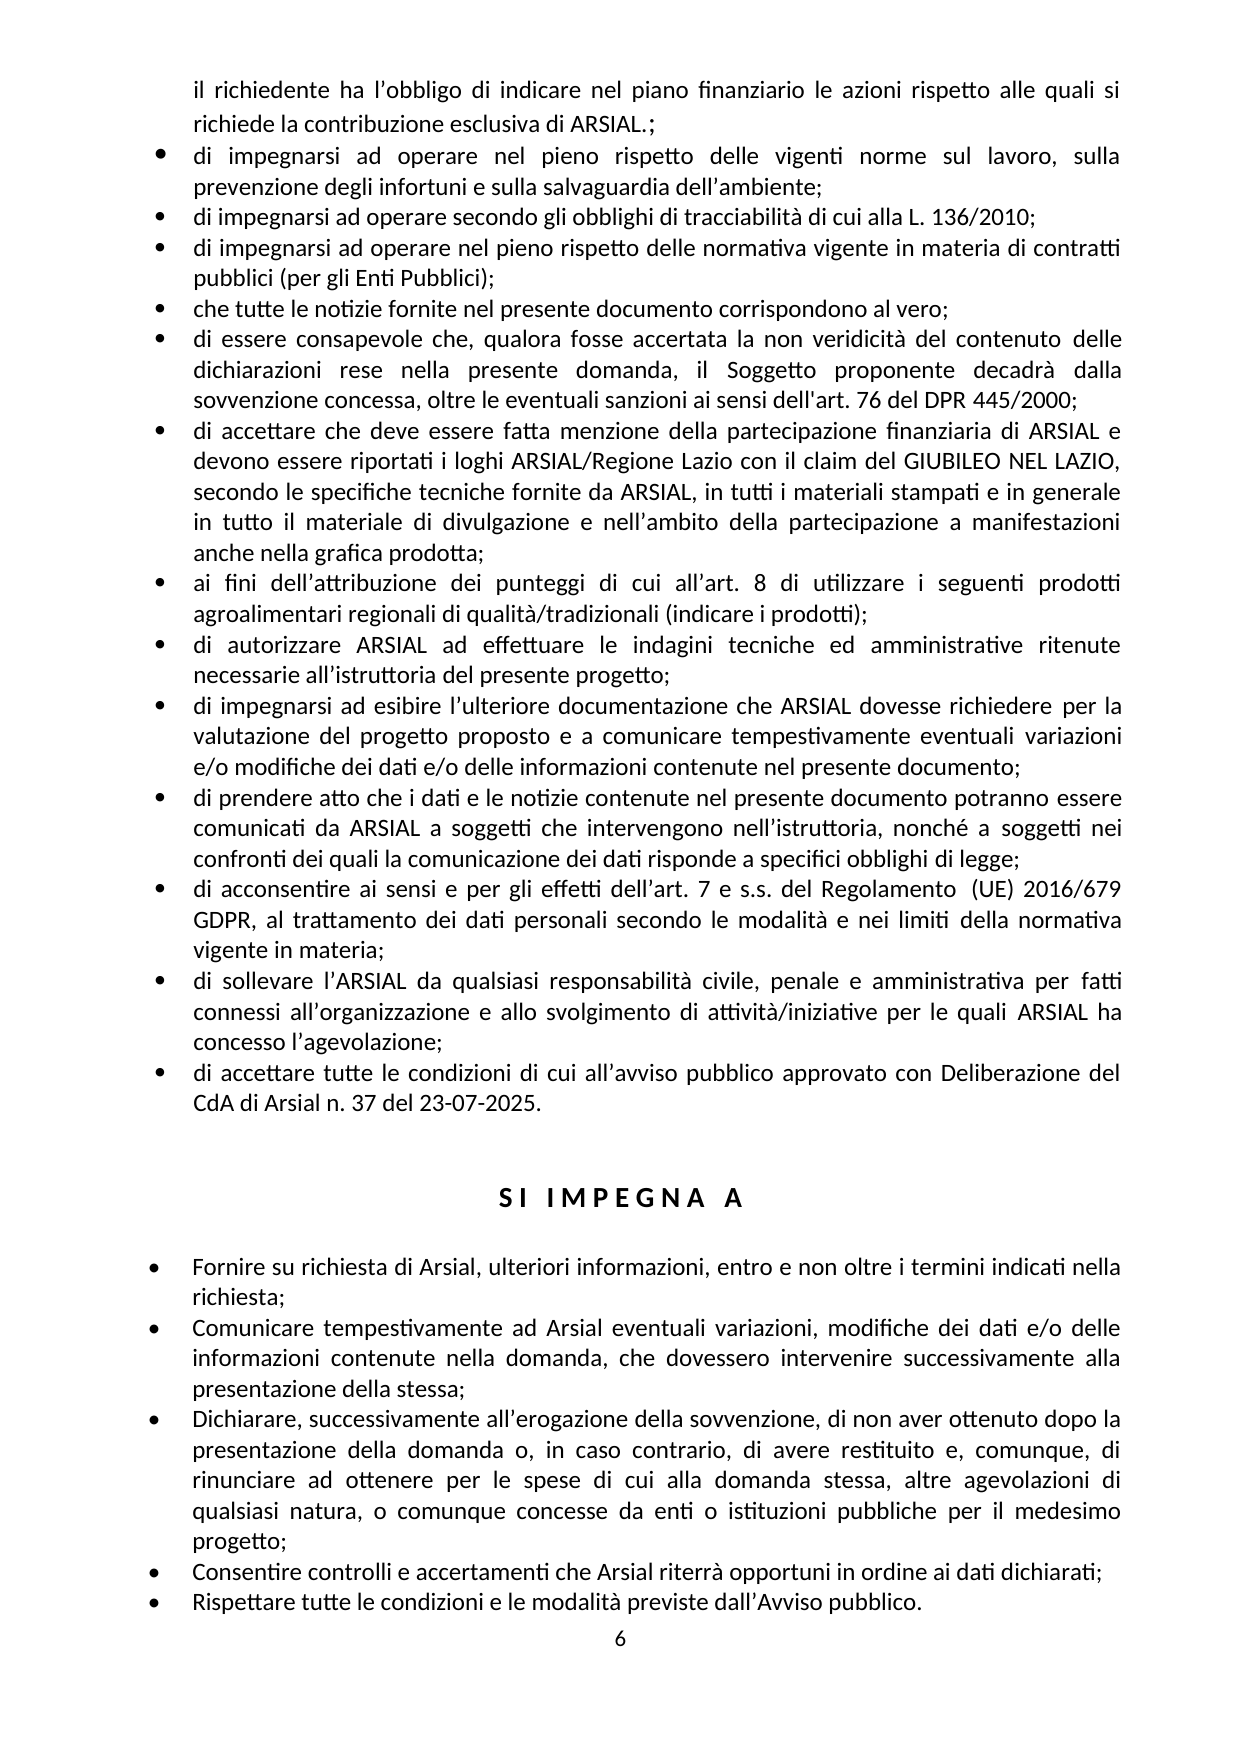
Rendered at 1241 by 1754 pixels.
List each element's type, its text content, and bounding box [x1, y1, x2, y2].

list Dichiarare, successivamente all’erogazione della sovvenzione, di non aver ottenuto dopo la presentazione della domanda o, in caso contrario, di avere restituito e, comunque, di rinunciare ad ottenere per le spese di cui alla domanda stessa, altre agevolazioni di qualsiasi natura, o comunque concesse da enti o istituzioni pubbliche per il medesimo progetto; [148, 1403, 1122, 1556]
list ai fini dell’attribuzione dei punteggi di cui all’art. 8 di utilizzare i seguenti prodotti agroalimentari regionali di qualità/tradizionali (indicare i prodotti); [156, 567, 1122, 628]
list di impegnarsi ad operare nel pieno rispetto delle normativa vigente in materia di contratti pubblici (per gli Enti Pubblici); [156, 232, 1122, 293]
list di prendere atto che i dati e le notizie contenute nel presente documento potranno essere comunicati da ARSIAL a soggetti che intervengono nell’istruttoria, nonché a soggetti nei confronti dei quali la comunicazione dei dati risponde a specifici obblighi di legge; [156, 782, 1122, 873]
list di essere consapevole che, qualora fosse accertata la non veridicità del contenuto delle dichiarazioni rese nella presente domanda, il Soggetto proponente decadrà dalla sovvenzione concessa, oltre le eventuali sanzioni ai sensi dell'art. 76 del DPR 445/2000; [156, 323, 1122, 415]
list di impegnarsi ad operare nel pieno rispetto delle vigenti norme sul lavoro, sulla prevenzione degli infortuni e sulla salvaguardia dell’ambiente; [156, 140, 1122, 201]
list di impegnarsi ad operare secondo gli obblighi di tracciabilità di cui alla L. 136/2010; [156, 201, 1122, 232]
list Comunicare tempestivamente ad Arsial eventuali variazioni, modifiche dei dati e/o delle informazioni contenute nella domanda, che dovessero intervenire successivamente alla presentazione della stessa; [148, 1312, 1122, 1403]
list di acconsentire ai sensi e per gli effetti dell’art. 7 e s.s. del Regolamento (UE) 2016/679 GDPR, al trattamento dei dati personali secondo le modalità e nei limiti della normativa vigente in materia; [156, 873, 1122, 965]
list di accettare che deve essere fatta menzione della partecipazione finanziaria di ARSIAL e devono essere riportati i loghi ARSIAL/Regione Lazio con il claim del GIUBILEO NEL LAZIO, secondo le specifiche tecniche fornite da ARSIAL, in tutti i materiali stampati e in generale in tutto il materiale di divulgazione e nell’ambito della partecipazione a manifestazioni anche nella grafica prodotta; [156, 415, 1122, 567]
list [156, 74, 1122, 140]
list di accettare tutte le condizioni di cui all’avviso pubblico approvato con Deliberazione del CdA di Arsial n. 37 del 23-07-2025. [156, 1057, 1122, 1118]
list di sollevare l’ARSIAL da qualsiasi responsabilità civile, penale e amministrativa per fatti connessi all’organizzazione e allo svolgimento di attività/iniziative per le quali ARSIAL ha concesso l’agevolazione; [156, 965, 1122, 1057]
list di autorizzare ARSIAL ad effettuare le indagini tecniche ed amministrative ritenute necessarie all’istruttoria del presente progetto; [156, 629, 1122, 690]
text S I I M P E G N A A [118, 1179, 1122, 1215]
list Fornire su richiesta di Arsial, ulteriori informazioni, entro e non oltre i termini indicati nella richiesta; [148, 1251, 1122, 1312]
list che tutte le notizie fornite nel presente documento corrispondono al vero; [156, 293, 1122, 323]
list di impegnarsi ad esibire l’ulteriore documentazione che ARSIAL dovesse richiedere per la valutazione del progetto proposto e a comunicare tempestivamente eventuali variazioni e/o modifiche dei dati e/o delle informazioni contenute nel presente documento; [156, 690, 1122, 782]
list Consentire controlli e accertamenti che Arsial riterrà opportuni in ordine ai dati dichiarati; [148, 1556, 1122, 1587]
list Rispettare tutte le condizioni e le modalità previste dall’Avviso pubblico. [148, 1587, 1122, 1617]
